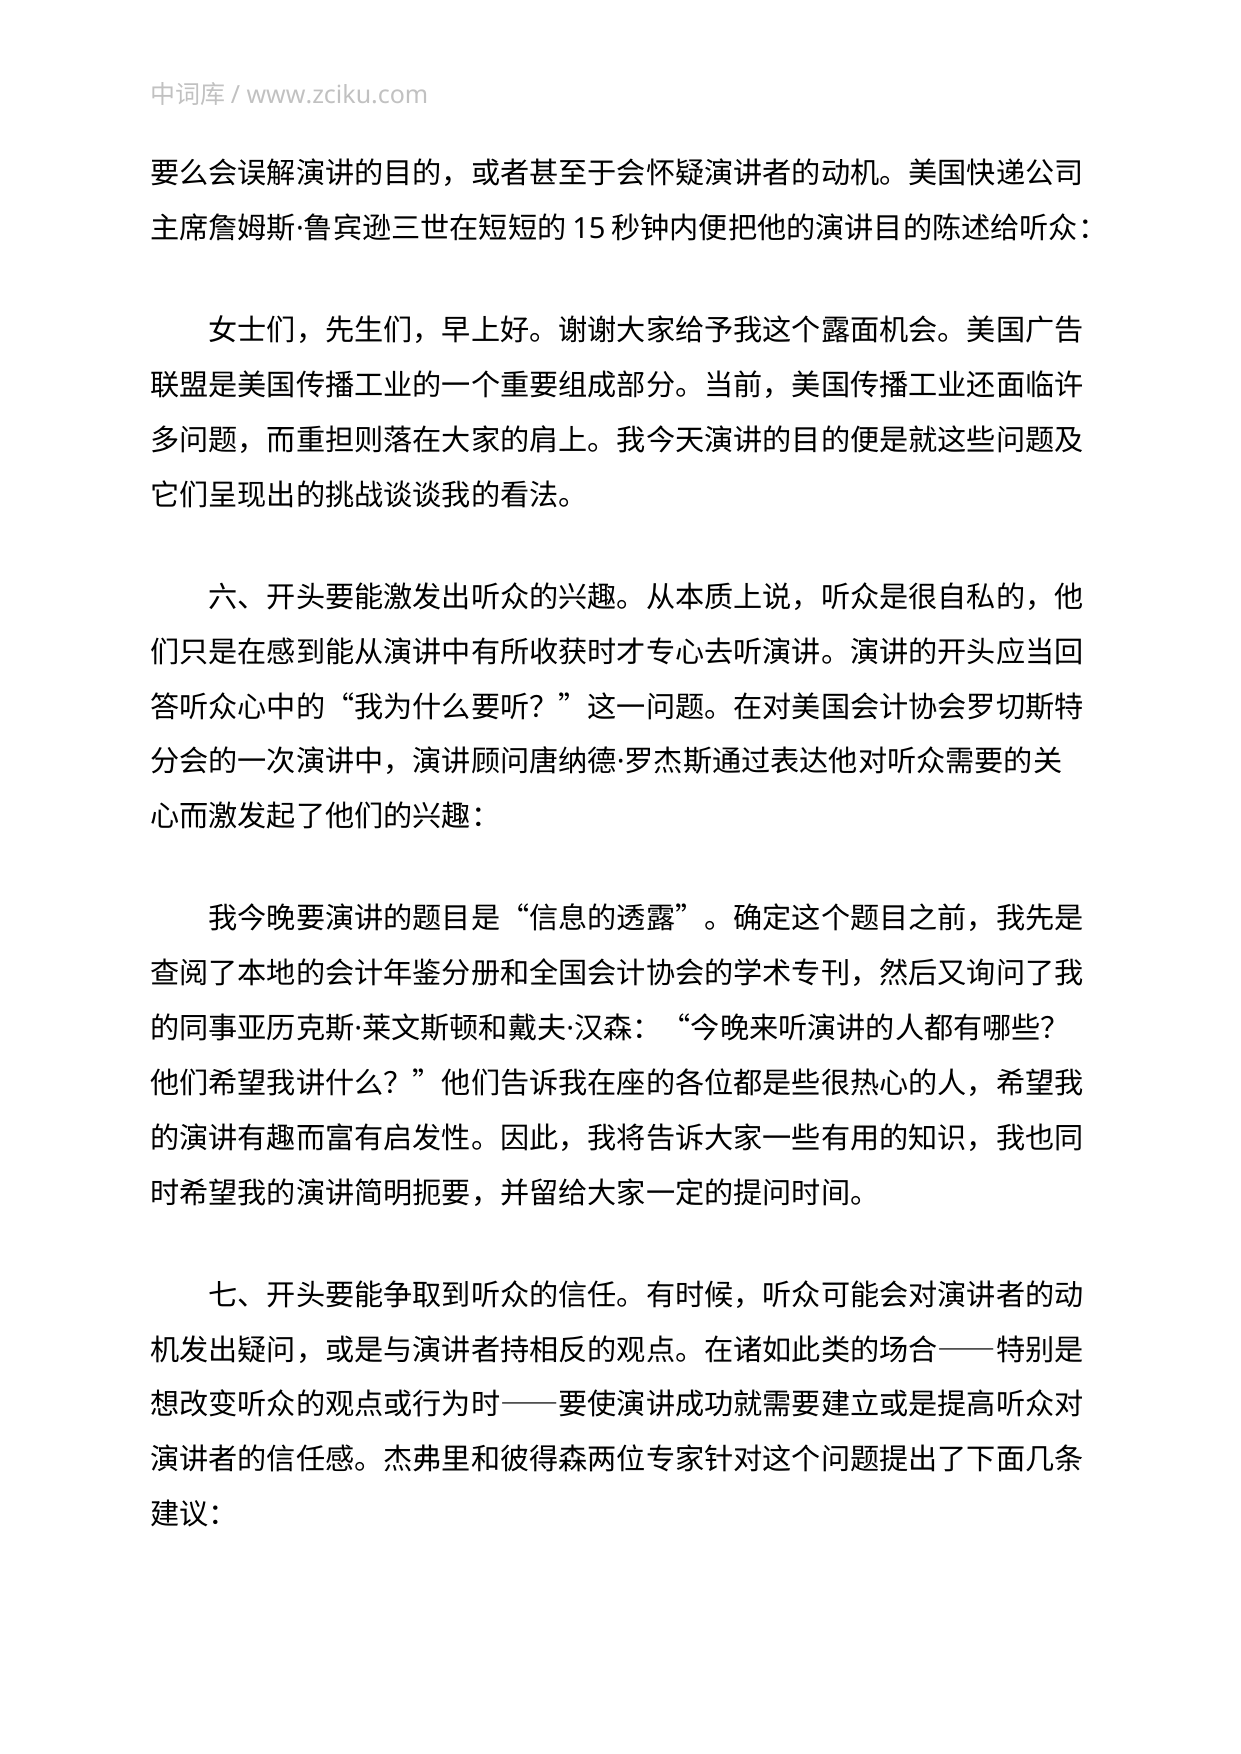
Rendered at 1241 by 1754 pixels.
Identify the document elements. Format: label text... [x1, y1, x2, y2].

text 七、开头要能争取到听众的信任。有时候，听众可能会对演讲者的动机发出疑问，或是与演讲者持相反的观点。在诸如此类的场合——特别是想改变听众的观点或行为时——要使演讲成功就需要建立或是提高听众对演讲者的信任感。杰弗里和彼得森两位专家针对这个问题提出了下面几条建议： [150, 1271, 1090, 1533]
text 我今晚要演讲的题目是“信息的透露”。确定这个题目之前，我先是查阅了本地的会计年鉴分册和全国会计协会的学术专刊，然后又询问了我的同事亚历克斯·莱文斯顿和戴夫·汉森：“今晚来听演讲的人都有哪些？他们希望我讲什么？”他们告诉我在座的各位都是些很热心的人，希望我的演讲有趣而富有启发性。因此，我将告诉大家一些有用的知识，我也同时希望我的演讲简明扼要，并留给大家一定的提问时间。 [150, 895, 1090, 1212]
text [150, 150, 1090, 247]
text 六、开头要能激发出听众的兴趣。从本质上说，听众是很自私的，他们只是在感到能从演讲中有所收获时才专心去听演讲。演讲的开头应当回答听众心中的“我为什么要听？”这一问题。在对美国会计协会罗切斯特分会的一次演讲中，演讲顾问唐纳德·罗杰斯通过表达他对听众需要的关心而激发起了他们的兴趣： [150, 573, 1090, 835]
text 女士们，先生们，早上好。谢谢大家给予我这个露面机会。美国广告联盟是美国传播工业的一个重要组成部分。当前，美国传播工业还面临许多问题，而重担则落在大家的肩上。我今天演讲的目的便是就这些问题及它们呈现出的挑战谈谈我的看法。 [150, 307, 1090, 514]
